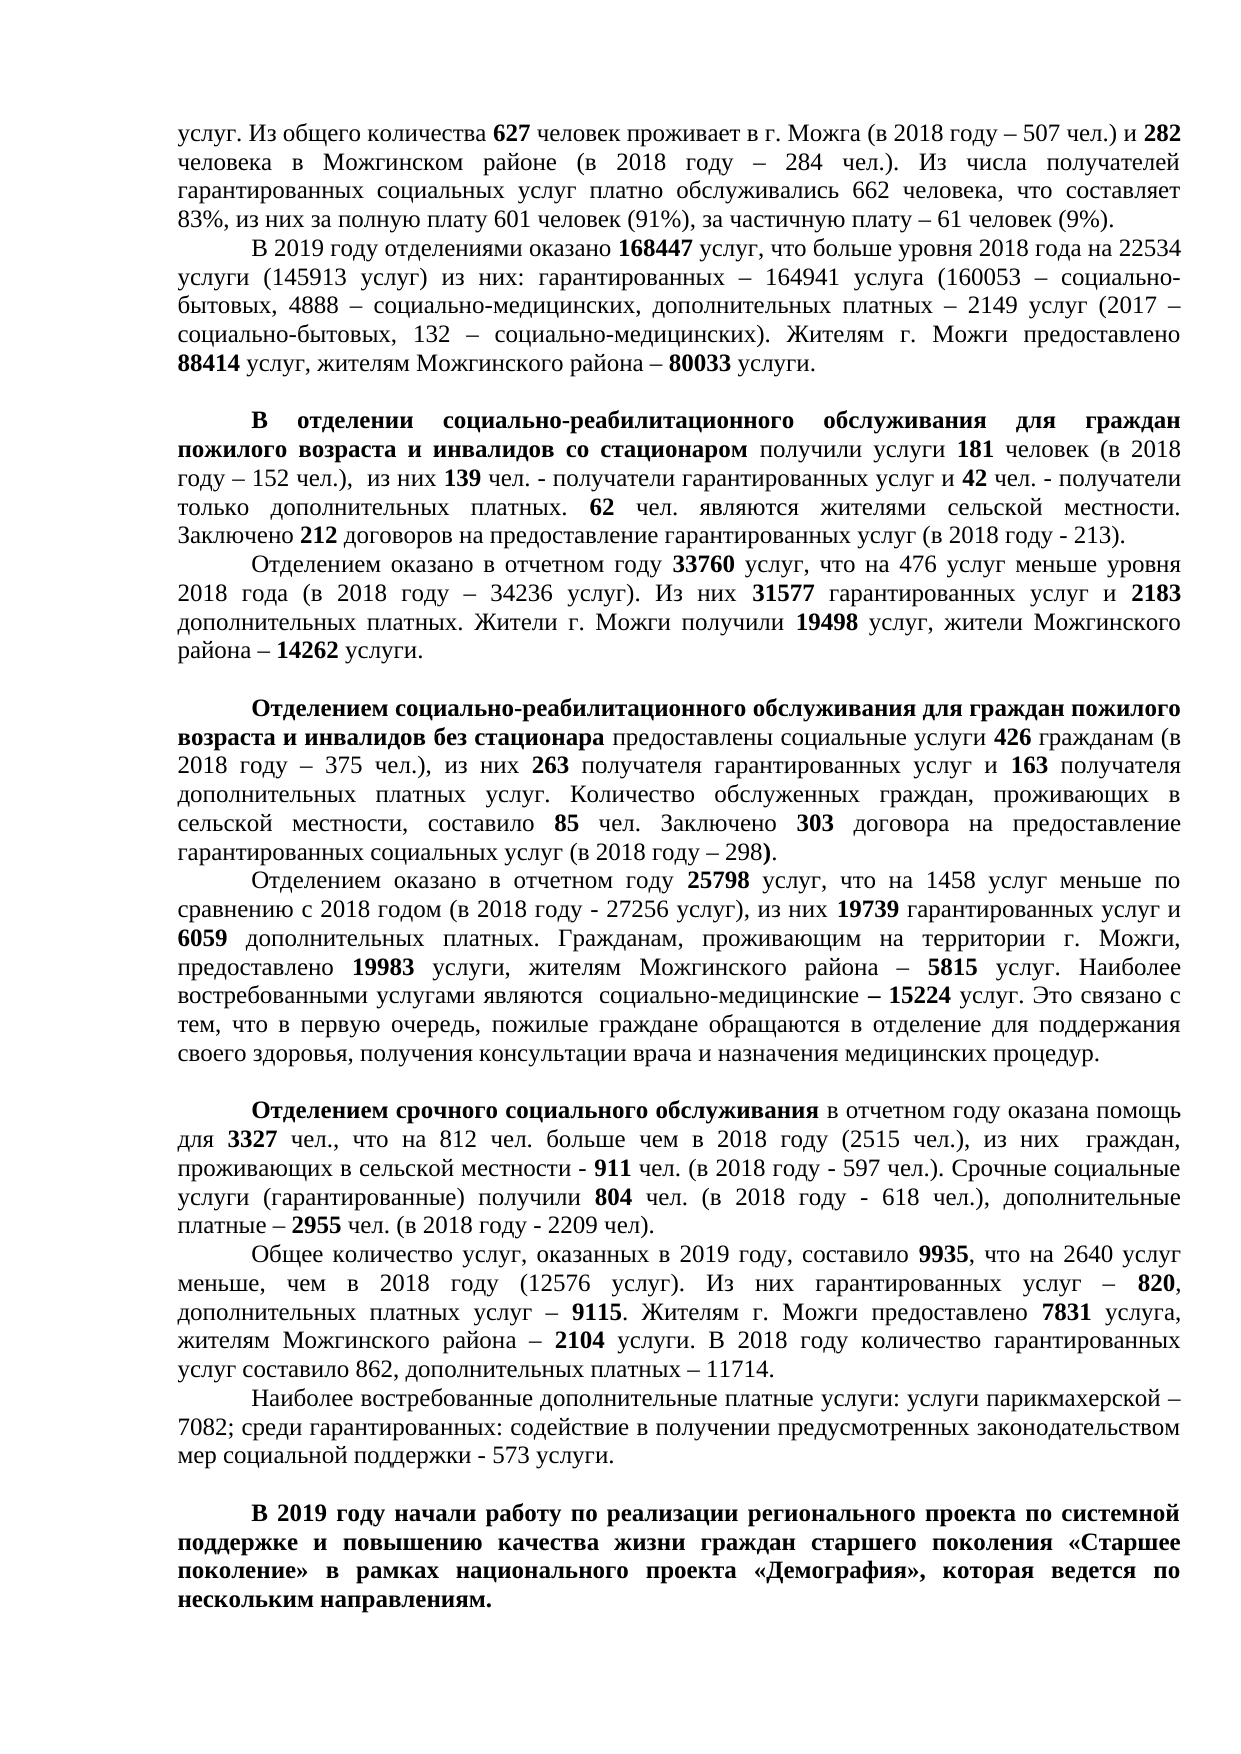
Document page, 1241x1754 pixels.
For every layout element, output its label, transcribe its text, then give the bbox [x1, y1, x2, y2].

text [177, 118, 1181, 233]
text Отделением оказано в отчетном году 25798 услуг, что на 1458 услуг меньше по сравнению с 2018 годом (в 2018 году - 27256 услуг), из них 19739 гарантированных услуг и 6059 дополнительных платных. Гражданам, проживающим на территории г. Можги, предоставлено 19983 услуги, жителям Можгинского района – 5815 услуг. Наиболее востребованными услугами являются социально-медицинские – 15224 услуг. Это связано с тем, что в первую очередь, пожилые граждане обращаются в отделение для поддержания своего здоровья, получения консультации врача и назначения медицинских процедур. [177, 866, 1181, 1067]
text Отделением оказано в отчетном году 33760 услуг, что на 476 услуг меньше уровня 2018 года (в 2018 году – 34236 услуг). Из них 31577 гарантированных услуг и 2183 дополнительных платных. Жители г. Можги получили 19498 услуг, жители Можгинского района – 14262 услуги. [177, 549, 1181, 664]
text Отделением социально-реабилитационного обслуживания для граждан пожилого возраста и инвалидов без стационара предоставлены социальные услуги 426 гражданам (в 2018 году – 375 чел.), из них 263 получателя гарантированных услуг и 163 получателя дополнительных платных услуг. Количество обслуженных граждан, проживающих в сельской местности, составило 85 чел. Заключено 303 договора на предоставление гарантированных социальных услуг (в 2018 году – 298). [177, 693, 1181, 866]
text В отделении социально-реабилитационного обслуживания для граждан пожилого возраста и инвалидов со стационаром получили услуги 181 человек (в 2018 году – 152 чел.), из них 139 чел. - получатели гарантированных услуг и 42 чел. - получатели только дополнительных платных. 62 чел. являются жителями сельской местности. Заключено 212 договоров на предоставление гарантированных услуг (в 2018 году - 213). [177, 406, 1181, 549]
text В 2019 году начали работу по реализации регионального проекта по системной поддержке и повышению качества жизни граждан старшего поколения «Старшее поколение» в рамках национального проекта «Демография», которая ведется по нескольким направлениям. [177, 1498, 1181, 1613]
text Отделением срочного социального обслуживания в отчетном году оказана помощь для 3327 чел., что на 812 чел. больше чем в 2018 году (2515 чел.), из них граждан, проживающих в сельской местности - 911 чел. (в 2018 году - 597 чел.). Срочные социальные услуги (гарантированные) получили 804 чел. (в 2018 году - 618 чел.), дополнительные платные – 2955 чел. (в 2018 году - 2209 чел). [177, 1096, 1181, 1239]
text В 2019 году отделениями оказано 168447 услуг, что больше уровня 2018 года на 22534 услуги (145913 услуг) из них: гарантированных – 164941 услуга (160053 – социально-бытовых, 4888 – социально-медицинских, дополнительных платных – 2149 услуг (2017 – социально-бытовых, 132 – социально-медицинских). Жителям г. Можги предоставлено 88414 услуг, жителям Можгинского района – 80033 услуги. [177, 233, 1181, 377]
text Наиболее востребованные дополнительные платные услуги: услуги парикмахерской – 7082; среди гарантированных: содействие в получении предусмотренных законодательством мер социальной поддержки - 573 услуги. [177, 1383, 1181, 1469]
text Общее количество услуг, оказанных в 2019 году, составило 9935, что на 2640 услуг меньше, чем в 2018 году (12576 услуг). Из них гарантированных услуг – 820, дополнительных платных услуг – 9115. Жителям г. Можги предоставлено 7831 услуга, жителям Можгинского района – 2104 услуги. В 2018 году количество гарантированных услуг составило 862, дополнительных платных – 11714. [177, 1239, 1181, 1383]
